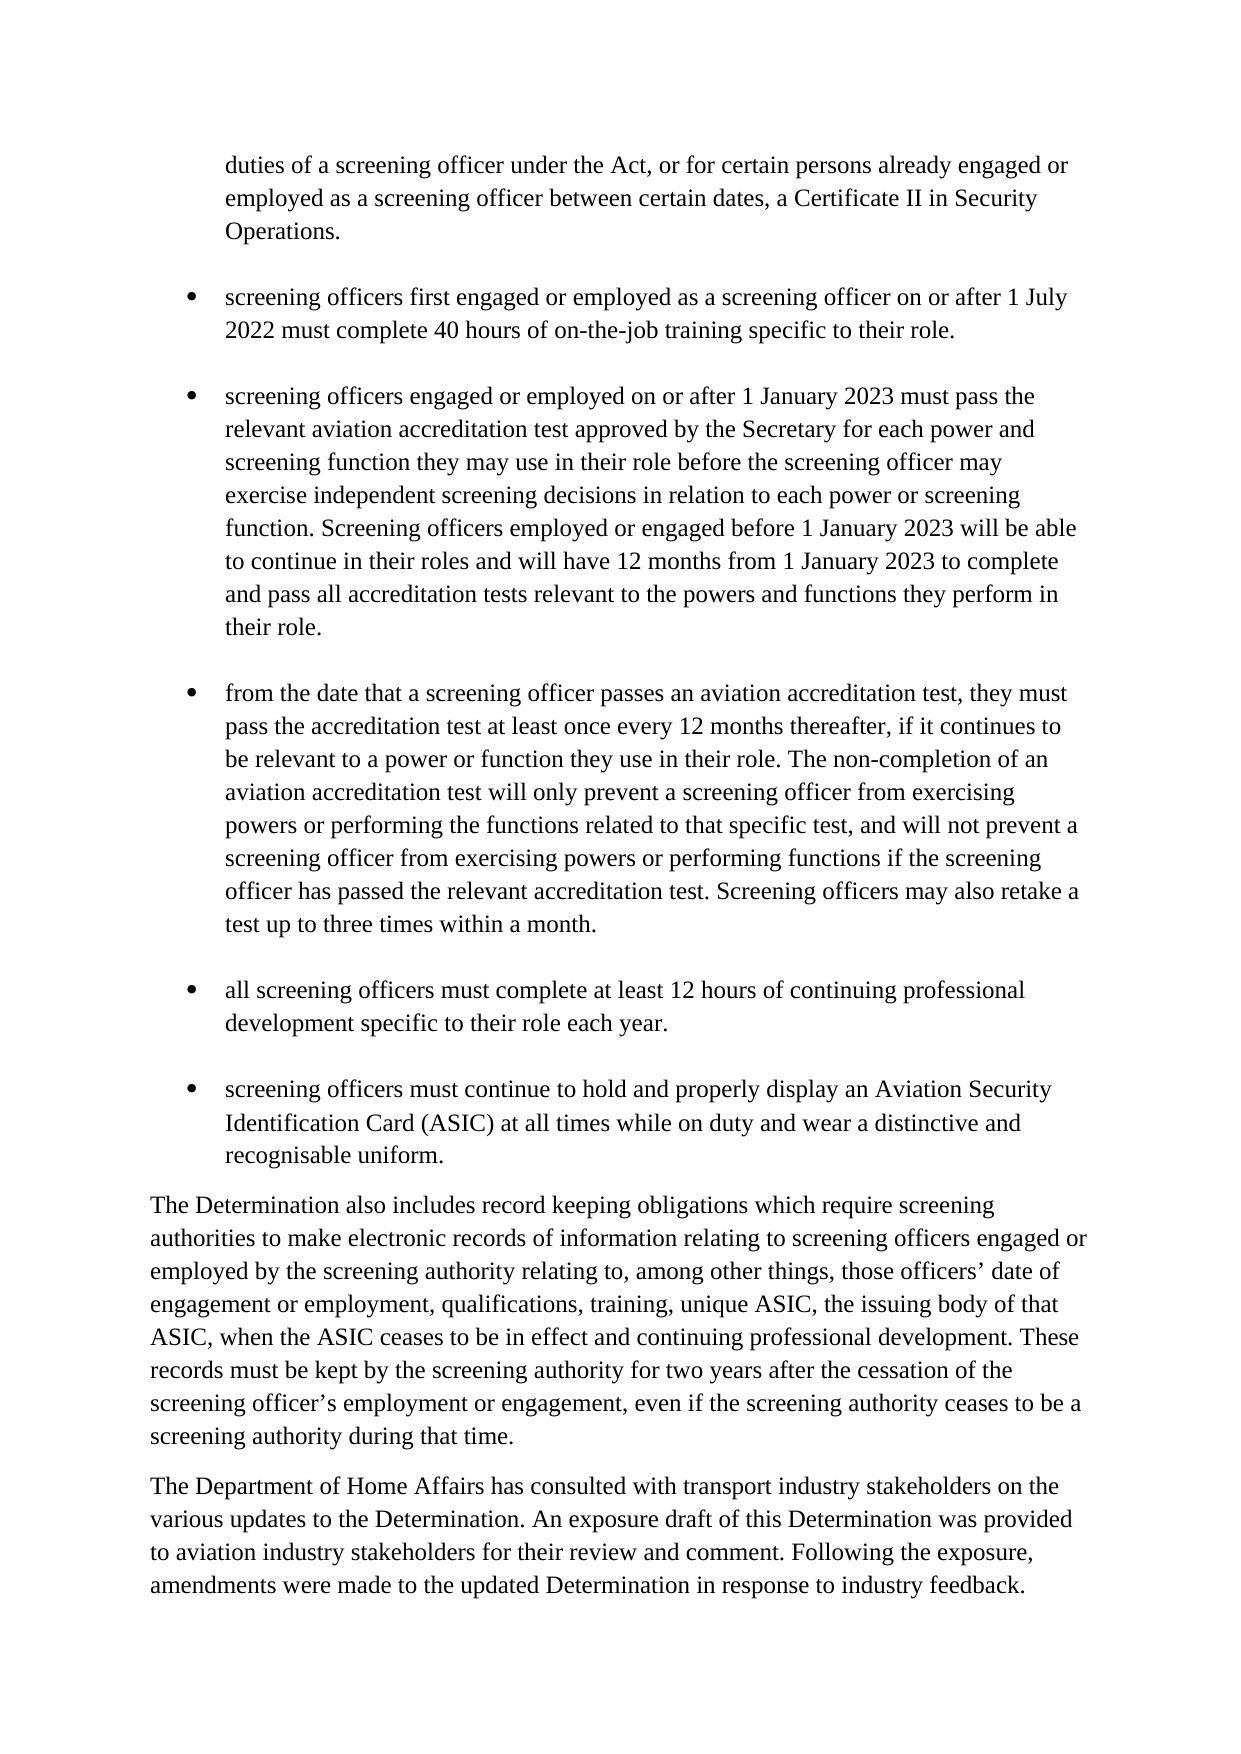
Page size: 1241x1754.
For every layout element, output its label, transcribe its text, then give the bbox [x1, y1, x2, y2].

list screening officers first engaged or employed as a screening officer on or after 1 July 2022 must complete 40 hours of on-the-job training specific to their role. [187, 282, 1087, 344]
list screening officers engaged or employed on or after 1 January 2023 must pass the relevant aviation accreditation test approved by the Secretary for each power and screening function they may use in their role before the screening officer may exercise independent screening decisions in relation to each power or screening function. Screening officers employed or engaged before 1 January 2023 will be able to continue in their roles and will have 12 months from 1 January 2023 to complete and pass all accreditation tests relevant to the powers and functions they perform in their role. [187, 381, 1087, 641]
list from the date that a screening officer passes an aviation accreditation test, they must pass the accreditation test at least once every 12 months thereafter, if it continues to be relevant to a power or function they use in their role. The non-completion of an aviation accreditation test will only prevent a screening officer from exercising powers or performing the functions related to that specific test, and will not prevent a screening officer from exercising powers or performing functions if the screening officer has passed the relevant accreditation test. Screening officers may also retake a test up to three times within a month. [187, 678, 1087, 938]
list screening officers must continue to hold and properly display an Aviation Security Identification Card (ASIC) at all times while on duty and wear a distinctive and recognisable uniform. [187, 1074, 1087, 1169]
list all screening officers must complete at least 12 hours of continuing professional development specific to their role each year. [187, 976, 1087, 1037]
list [187, 150, 1087, 245]
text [150, 1471, 1087, 1599]
text The Determination also includes record keeping obligations which require screening authorities to make electronic records of information relating to screening officers engaged or employed by the screening authority relating to, among other things, those officers’ date of engagement or employment, qualifications, training, unique ASIC, the issuing body of that ASIC, when the ASIC ceases to be in effect and continuing professional development. These records must be kept by the screening authority for two years after the cessation of the screening officer’s employment or engagement, even if the screening authority ceases to be a screening authority during that time. [150, 1190, 1087, 1450]
